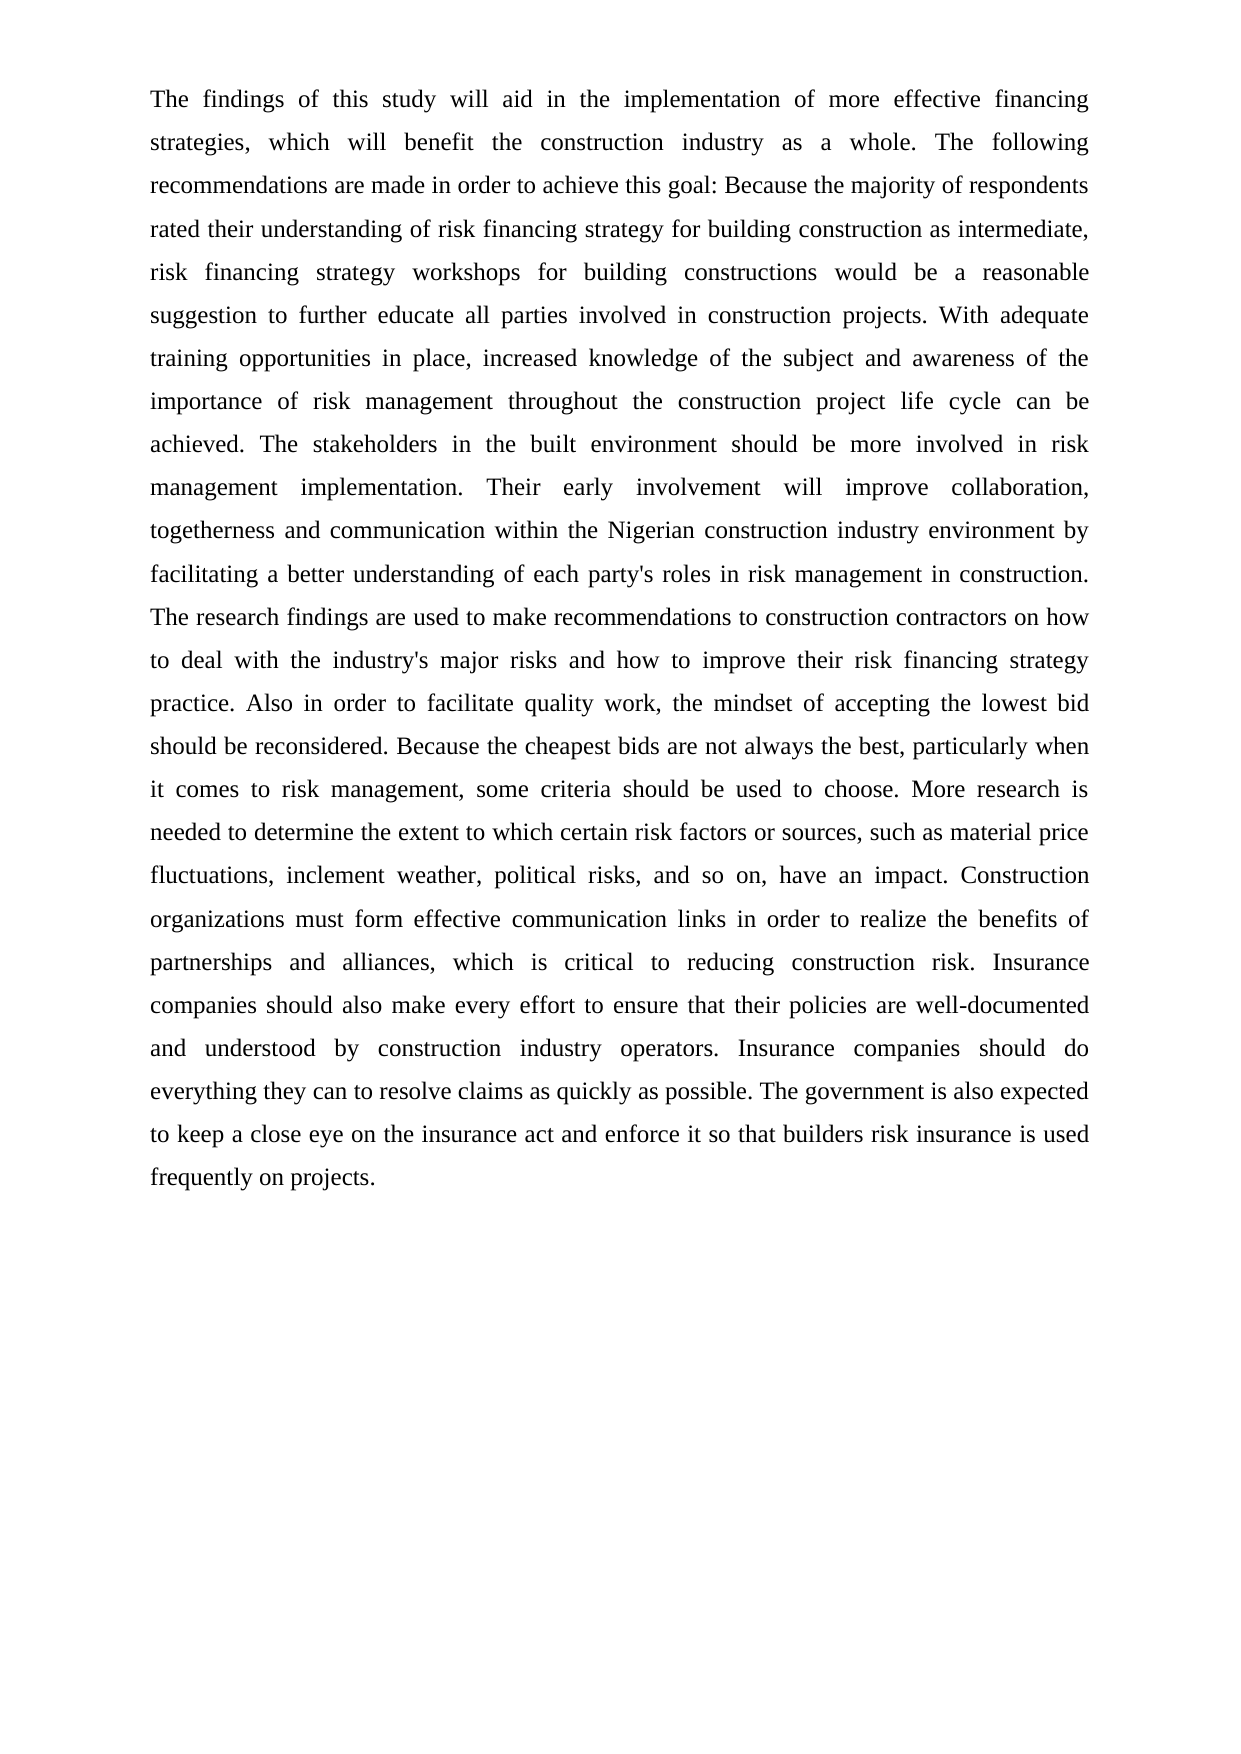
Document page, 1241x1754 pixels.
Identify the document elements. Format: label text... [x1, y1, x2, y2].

text The findings of this study will aid in the implementation of more effective financing strategies, which will benefit the construction industry as a whole. The following recommendations are made in order to achieve this goal: Because the majority of respondents rated their understanding of risk financing strategy for building construction as intermediate, risk financing strategy workshops for building constructions would be a reasonable suggestion to further educate all parties involved in construction projects. With adequate training opportunities in place, increased knowledge of the subject and awareness of the importance of risk management throughout the construction project life cycle can be achieved. The stakeholders in the built environment should be more involved in risk management implementation. Their early involvement will improve collaboration, togetherness and communication within the Nigerian construction industry environment by facilitating a better understanding of each party's roles in risk management in construction. The research findings are used to make recommendations to construction contractors on how to deal with the industry's major risks and how to improve their risk financing strategy practice. Also in order to facilitate quality work, the mindset of accepting the lowest bid should be reconsidered. Because the cheapest bids are not always the best, particularly when it comes to risk management, some criteria should be used to choose. More research is needed to determine the extent to which certain risk factors or sources, such as material price fluctuations, inclement weather, political risks, and so on, have an impact. Construction organizations must form effective communication links in order to realize the benefits of partnerships and alliances, which is critical to reducing construction risk. Insurance companies should also make every effort to ensure that their policies are well-documented and understood by construction industry operators. Insurance companies should do everything they can to resolve claims as quickly as possible. The government is also expected to keep a close eye on the insurance act and enforce it so that builders risk insurance is used frequently on projects. [150, 84, 1090, 1191]
